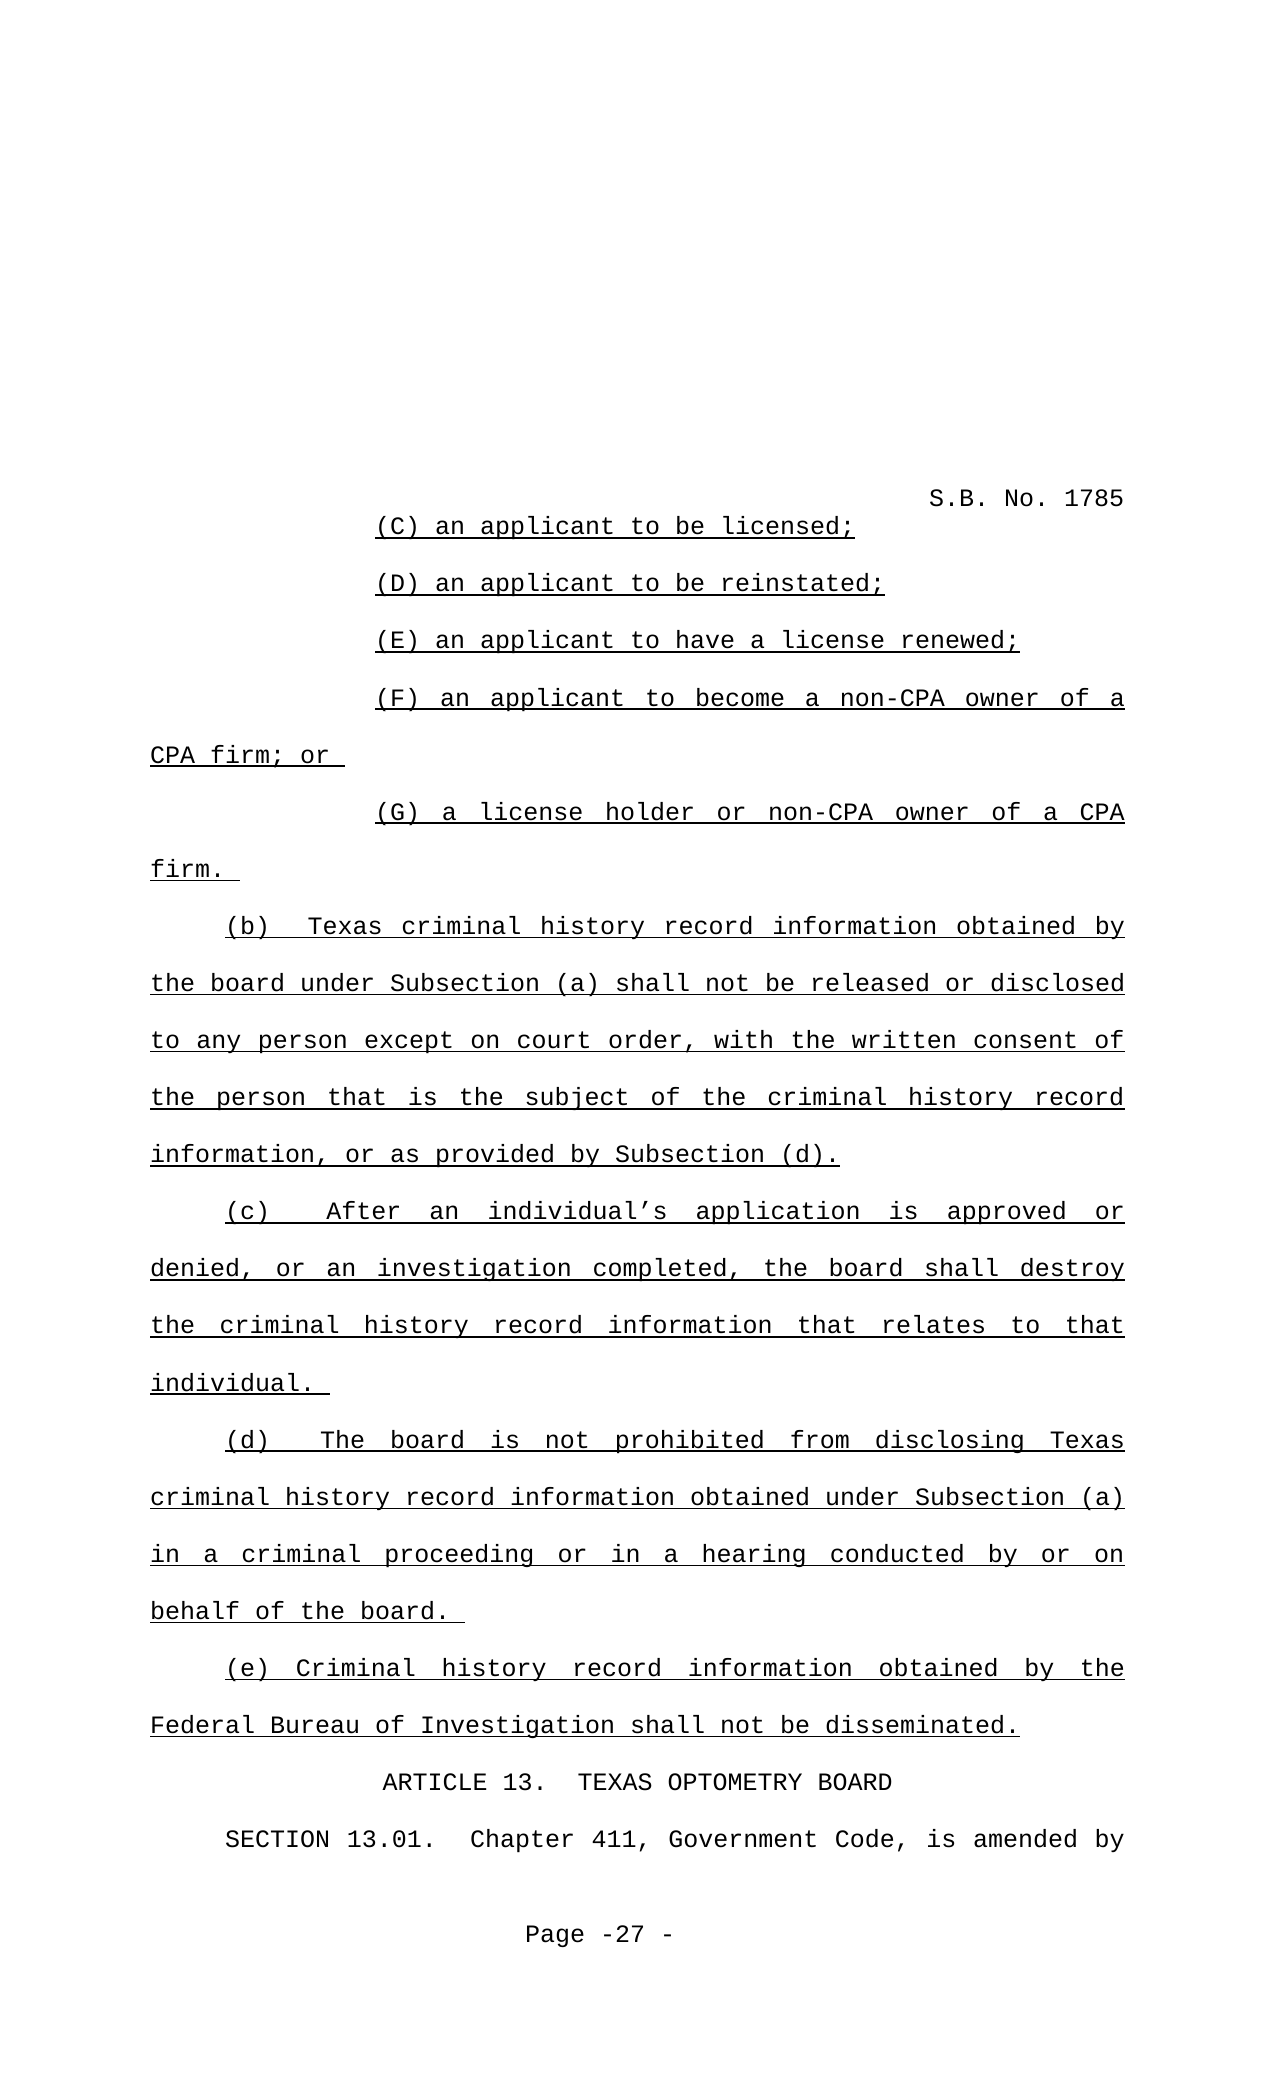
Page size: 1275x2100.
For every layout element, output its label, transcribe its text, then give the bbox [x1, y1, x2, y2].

text (C) an applicant to be licensed; [150, 514, 1125, 542]
text ARTICLE 13. TEXAS OPTOMETRY BOARD [150, 1769, 1125, 1798]
text (d) The board is not prohibited from disclosing Texas criminal history record information obtained under Subsection (a) in a criminal proceeding or in a hearing conducted by or on behalf of the board. [150, 1566, 1125, 1627]
text (b) Texas criminal history record information obtained by the board under Subsection (a) shall not be released or disclosed to any person except on court order, with the written consent of the person that is the subject of the criminal history record information, or as provided by Subsection (d). [150, 995, 1125, 1051]
text (b) Texas criminal history record information obtained by the board under Subsection (a) shall not be released or disclosed to any person except on court order, with the written consent of the person that is the subject of the criminal history record information, or as provided by Subsection (d). [150, 1052, 1125, 1108]
text (D) an applicant to be reinstated; [150, 571, 1125, 599]
text (d) The board is not prohibited from disclosing Texas criminal history record information obtained under Subsection (a) in a criminal proceeding or in a hearing conducted by or on behalf of the board. [150, 1427, 1125, 1508]
text (e) Criminal history record information obtained by the Federal Bureau of Investigation shall not be disseminated. [150, 1655, 1125, 1741]
text (G) a license holder or non-CPA owner of a CPA firm. [150, 799, 1125, 885]
text (b) Texas criminal history record information obtained by the board under Subsection (a) shall not be released or disclosed to any person except on court order, with the written consent of the person that is the subject of the criminal history record information, or as provided by Subsection (d). [150, 1110, 1125, 1170]
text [150, 1827, 1125, 1855]
text (d) The board is not prohibited from disclosing Texas criminal history record information obtained under Subsection (a) in a criminal proceeding or in a hearing conducted by or on behalf of the board. [150, 1509, 1125, 1565]
text (c) After an individual’s application is approved or denied, or an investigation completed, the board shall destroy the criminal history record information that relates to that individual. [150, 1199, 1125, 1279]
text (F) an applicant to become a non-CPA owner of a CPA firm; or [150, 685, 1125, 771]
text (c) After an individual’s application is approved or denied, or an investigation completed, the board shall destroy the criminal history record information that relates to that individual. [150, 1281, 1125, 1336]
text (b) Texas criminal history record information obtained by the board under Subsection (a) shall not be released or disclosed to any person except on court order, with the written consent of the person that is the subject of the criminal history record information, or as provided by Subsection (d). [150, 913, 1125, 994]
text (c) After an individual’s application is approved or denied, or an investigation completed, the board shall destroy the criminal history record information that relates to that individual. [150, 1338, 1125, 1398]
text (E) an applicant to have a license renewed; [150, 628, 1125, 656]
